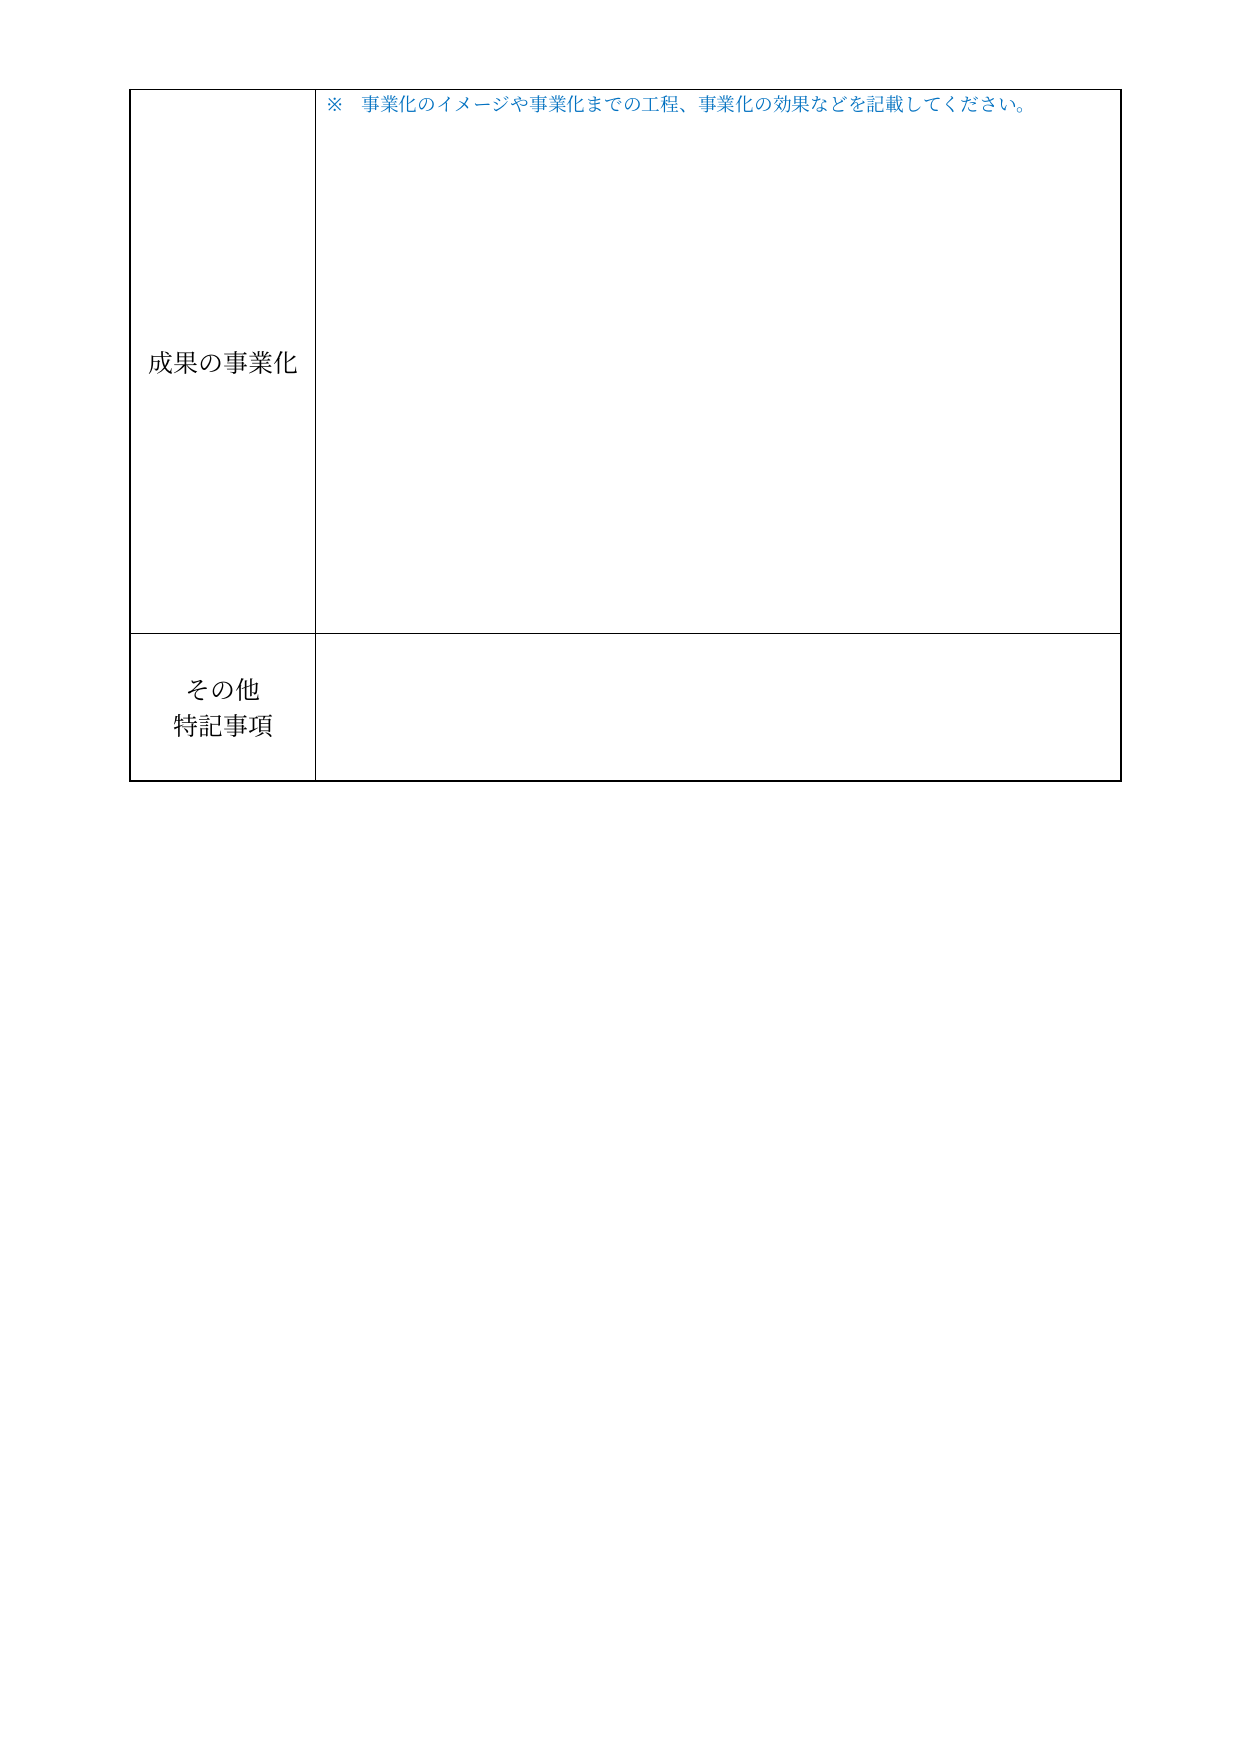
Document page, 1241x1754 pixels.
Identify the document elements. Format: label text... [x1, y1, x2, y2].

table_cell その他 特記事項 [131, 634, 315, 780]
table_cell [316, 634, 1120, 780]
table_cell ※ 事業化のイメージや事業化までの工程、事業化の効果などを記載してください。 [316, 90, 1120, 633]
table_cell 成果の事業化 [131, 90, 315, 633]
